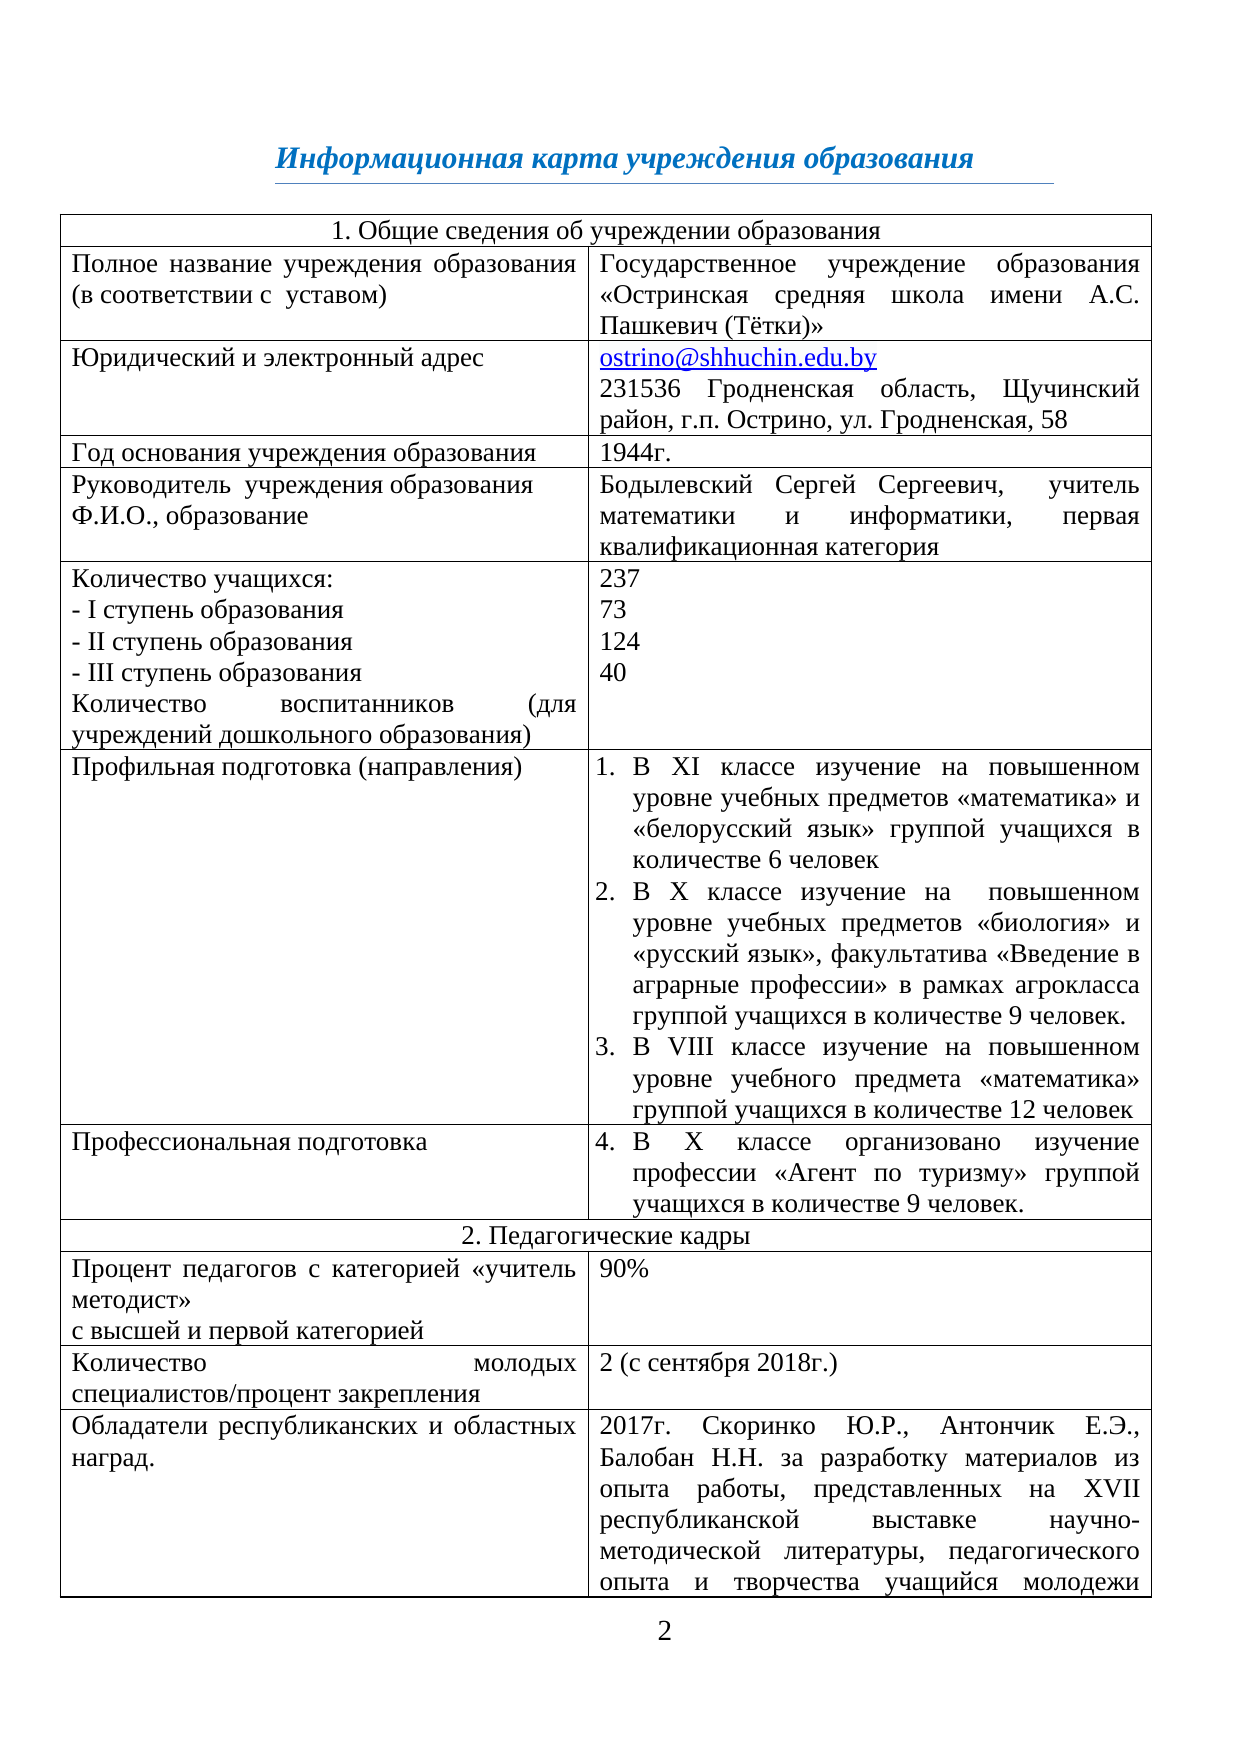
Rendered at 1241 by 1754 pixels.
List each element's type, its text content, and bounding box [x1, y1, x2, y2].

table_cell 1944г. [589, 436, 1151, 467]
table_cell Государственное учреждение образования «Остринская средняя школа имени А.С. Пашкевич (Тётки)» [589, 247, 1151, 340]
table_cell Количество молодых специалистов/процент закрепления [61, 1346, 588, 1408]
table_cell В XI классе изучение на повышенном уровне учебных предметов «математика» и «белорусский язык» группой учащихся в количестве 6 человек В X классе изучение на повышенном уровне учебных предметов «биология» и «русский язык», факультатива «Введение в аграрные профессии» в рамках агрокласса группой учащихся в количестве 9 человек. В VIII классе изучение на повышенном уровне учебного предмета «математика» группой учащихся в количестве 12 человек [589, 750, 1151, 1124]
table_cell ostrino@shhuchin.edu.by 231536 Гродненская область, Щучинский район, г.п. Острино, ул. Гродненская, 58 [589, 341, 1151, 434]
text Информационная карта учреждения образования [275, 139, 1054, 183]
table_cell 90% [589, 1252, 1151, 1345]
table_header 1. Общие сведения об учреждении образования [61, 215, 1151, 246]
table_cell В X классе организовано изучение профессии «Агент по туризму» группой учащихся в количестве 9 человек. [589, 1125, 1151, 1218]
table_cell Профильная подготовка (направления) [61, 750, 588, 1124]
table_cell 237 73 124 40 [589, 562, 1151, 749]
table_cell 2 (с сентября 2018г.) [589, 1346, 1151, 1408]
table_cell Полное название учреждения образования (в соответствии с уставом) [61, 247, 588, 340]
table_cell 2. Педагогические кадры [61, 1220, 1151, 1251]
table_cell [589, 1410, 1151, 1596]
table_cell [61, 1410, 588, 1596]
table_cell Руководитель учреждения образования Ф.И.О., образование [61, 468, 588, 561]
table_cell Юридический и электронный адрес [61, 341, 588, 434]
table_cell Бодылевский Сергей Сергеевич, учитель математики и информатики, первая квалификационная категория [589, 468, 1151, 561]
table_cell Год основания учреждения образования [61, 436, 588, 467]
table_cell Процент педагогов с категорией «учитель методист» с высшей и первой категорией [61, 1252, 588, 1345]
table_cell Количество учащихся: - I ступень образования - II ступень образования - III ступень образования Количество воспитанников (для учреждений дошкольного образования) [61, 562, 588, 749]
table_cell Профессиональная подготовка [61, 1125, 588, 1218]
